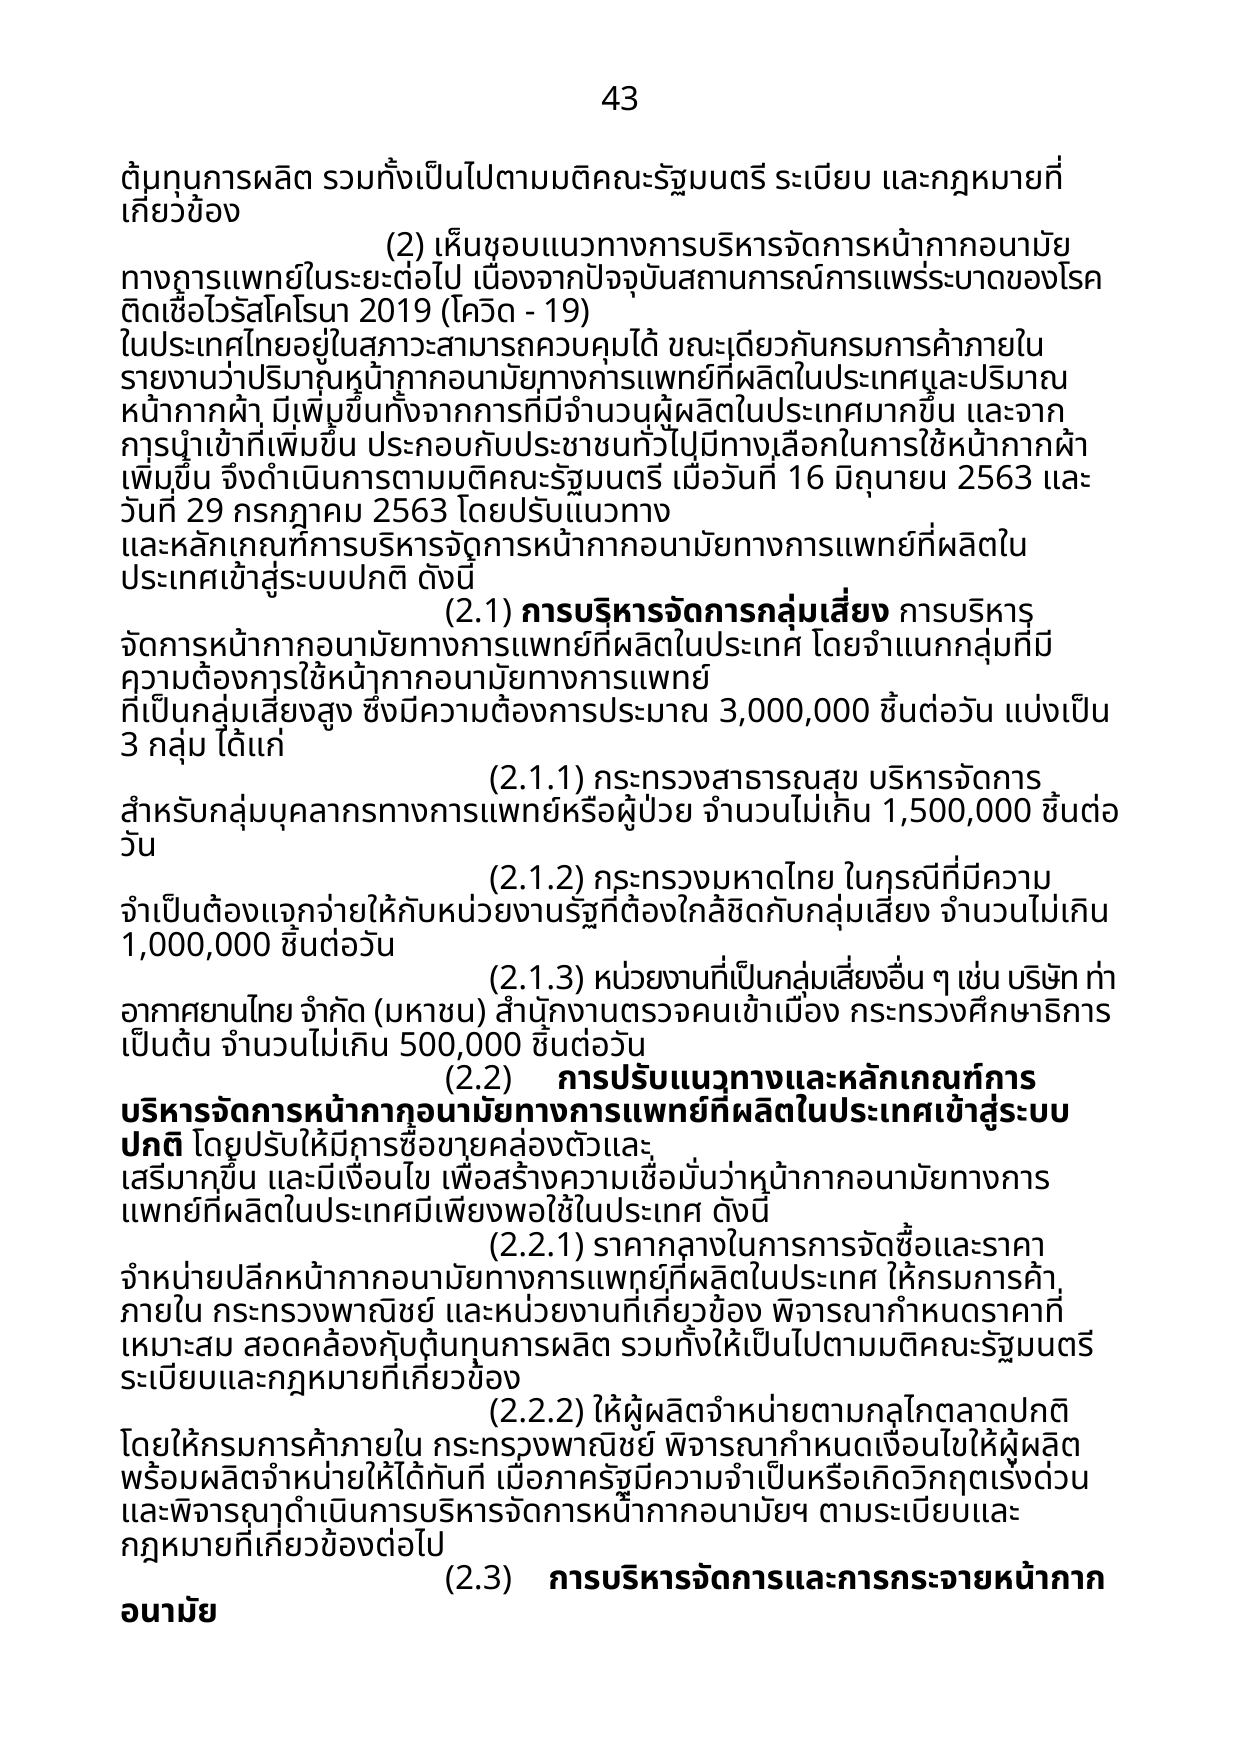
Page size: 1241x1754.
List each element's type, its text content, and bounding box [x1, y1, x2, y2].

text (2.2) การปรับแนวทางและหลักเกณฑ์การบริหารจัดการหน้ากากอนามัยทางการแพทย์ที่ผลิตในประเทศเข้าสู่ระบบปกติ โดยปรับให้มีการซื้อขายคล่องตัวและ เสรีมากขึ้น และมีเงื่อนไข เพื่อสร้างความเชื่อมั่นว่าหน้ากากอนามัยทางการแพทย์ที่ผลิตในประเทศมีเพียงพอใช้ในประเทศ ดังนี้ [120, 1063, 1120, 1229]
text (2.1) การบริหารจัดการกลุ่มเสี่ยง การบริหารจัดการหน้ากากอนามัยทางการแพทย์ที่ผลิตในประเทศ โดยจำแนกกลุ่มที่มีความต้องการใช้หน้ากากอนามัยทางการแพทย์ ที่เป็นกลุ่มเสี่ยงสูง ซึ่งมีความต้องการประมาณ 3,000,000 ชิ้นต่อวัน แบ่งเป็น 3 กลุ่ม ได้แก่ [120, 596, 1120, 763]
text (2.1.3) หน่วยงานที่เป็นกลุ่มเสี่ยงอื่น ๆ เช่น บริษัท ท่าอากาศยานไทย จำกัด (มหาชน) สำนักงานตรวจคนเข้าเมือง กระทรวงศึกษาธิการ เป็นต้น จำนวนไม่เกิน 500,000 ชิ้นต่อวัน [120, 963, 1120, 1063]
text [120, 163, 1120, 229]
text (2) เห็นชอบแนวทางการบริหารจัดการหน้ากากอนามัยทางการแพทย์ในระยะต่อไป เนื่องจากปัจจุบันสถานการณ์การแพร่ระบาดของโรคติดเชื้อไวรัสโคโรนา 2019 (โควิด - 19) ในประเทศไทยอยู่ในสภาวะสามารถควบคุมได้ ขณะเดียวกันกรมการค้าภายในรายงานว่าปริมาณหน้ากากอนามัยทางการแพทย์ที่ผลิตในประเทศและปริมาณหน้ากากผ้า มีเพิ่มขึ้นทั้งจากการที่มีจำนวนผู้ผลิตในประเทศมากขึ้น และจากการนำเข้าที่เพิ่มขึ้น ประกอบกับประชาชนทั่วไปมีทางเลือกในการใช้หน้ากากผ้าเพิ่มขึ้น จึงดำเนินการตามมติคณะรัฐมนตรี เมื่อวันที่ 16 มิถุนายน 2563 และ วันที่ 29 กรกฎาคม 2563 โดยปรับแนวทาง และหลักเกณฑ์การบริหารจัดการหน้ากากอนามัยทางการแพทย์ที่ผลิตในประเทศเข้าสู่ระบบปกติ ดังนี้ [120, 229, 1120, 596]
text (2.1.2) กระทรวงมหาดไทย ในกรณีที่มีความจำเป็นต้องแจกจ่ายให้กับหน่วยงานรัฐที่ต้องใกล้ชิดกับกลุ่มเสี่ยง จำนวนไม่เกิน 1,000,000 ชิ้นต่อวัน [120, 863, 1120, 963]
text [120, 1563, 1120, 1629]
text (2.2.2) ให้ผู้ผลิตจำหน่ายตามกลไกตลาดปกติ โดยให้กรมการค้าภายใน กระทรวงพาณิชย์ พิจารณากำหนดเงื่อนไขให้ผู้ผลิตพร้อมผลิตจำหน่ายให้ได้ทันที เมื่อภาครัฐมีความจำเป็นหรือเกิดวิกฤตเร่งด่วน และพิจารณาดำเนินการบริหารจัดการหน้ากากอนามัยฯ ตามระเบียบและกฎหมายที่เกี่ยวข้องต่อไป [120, 1396, 1120, 1563]
text (2.2.1) ราคากลางในการการจัดซื้อและราคาจำหน่ายปลีกหน้ากากอนามัยทางการแพทย์ที่ผลิตในประเทศ ให้กรมการค้าภายใน กระทรวงพาณิชย์ และหน่วยงานที่เกี่ยวข้อง พิจารณากำหนดราคาที่เหมาะสม สอดคล้องกับต้นทุนการผลิต รวมทั้งให้เป็นไปตามมติคณะรัฐมนตรี ระเบียบและกฎหมายที่เกี่ยวข้อง [120, 1229, 1120, 1396]
text (2.1.1) กระทรวงสาธารณสุข บริหารจัดการสำหรับกลุ่มบุคลากรทางการแพทย์หรือผู้ป่วย จำนวนไม่เกิน 1,500,000 ชิ้นต่อวัน [120, 763, 1120, 863]
